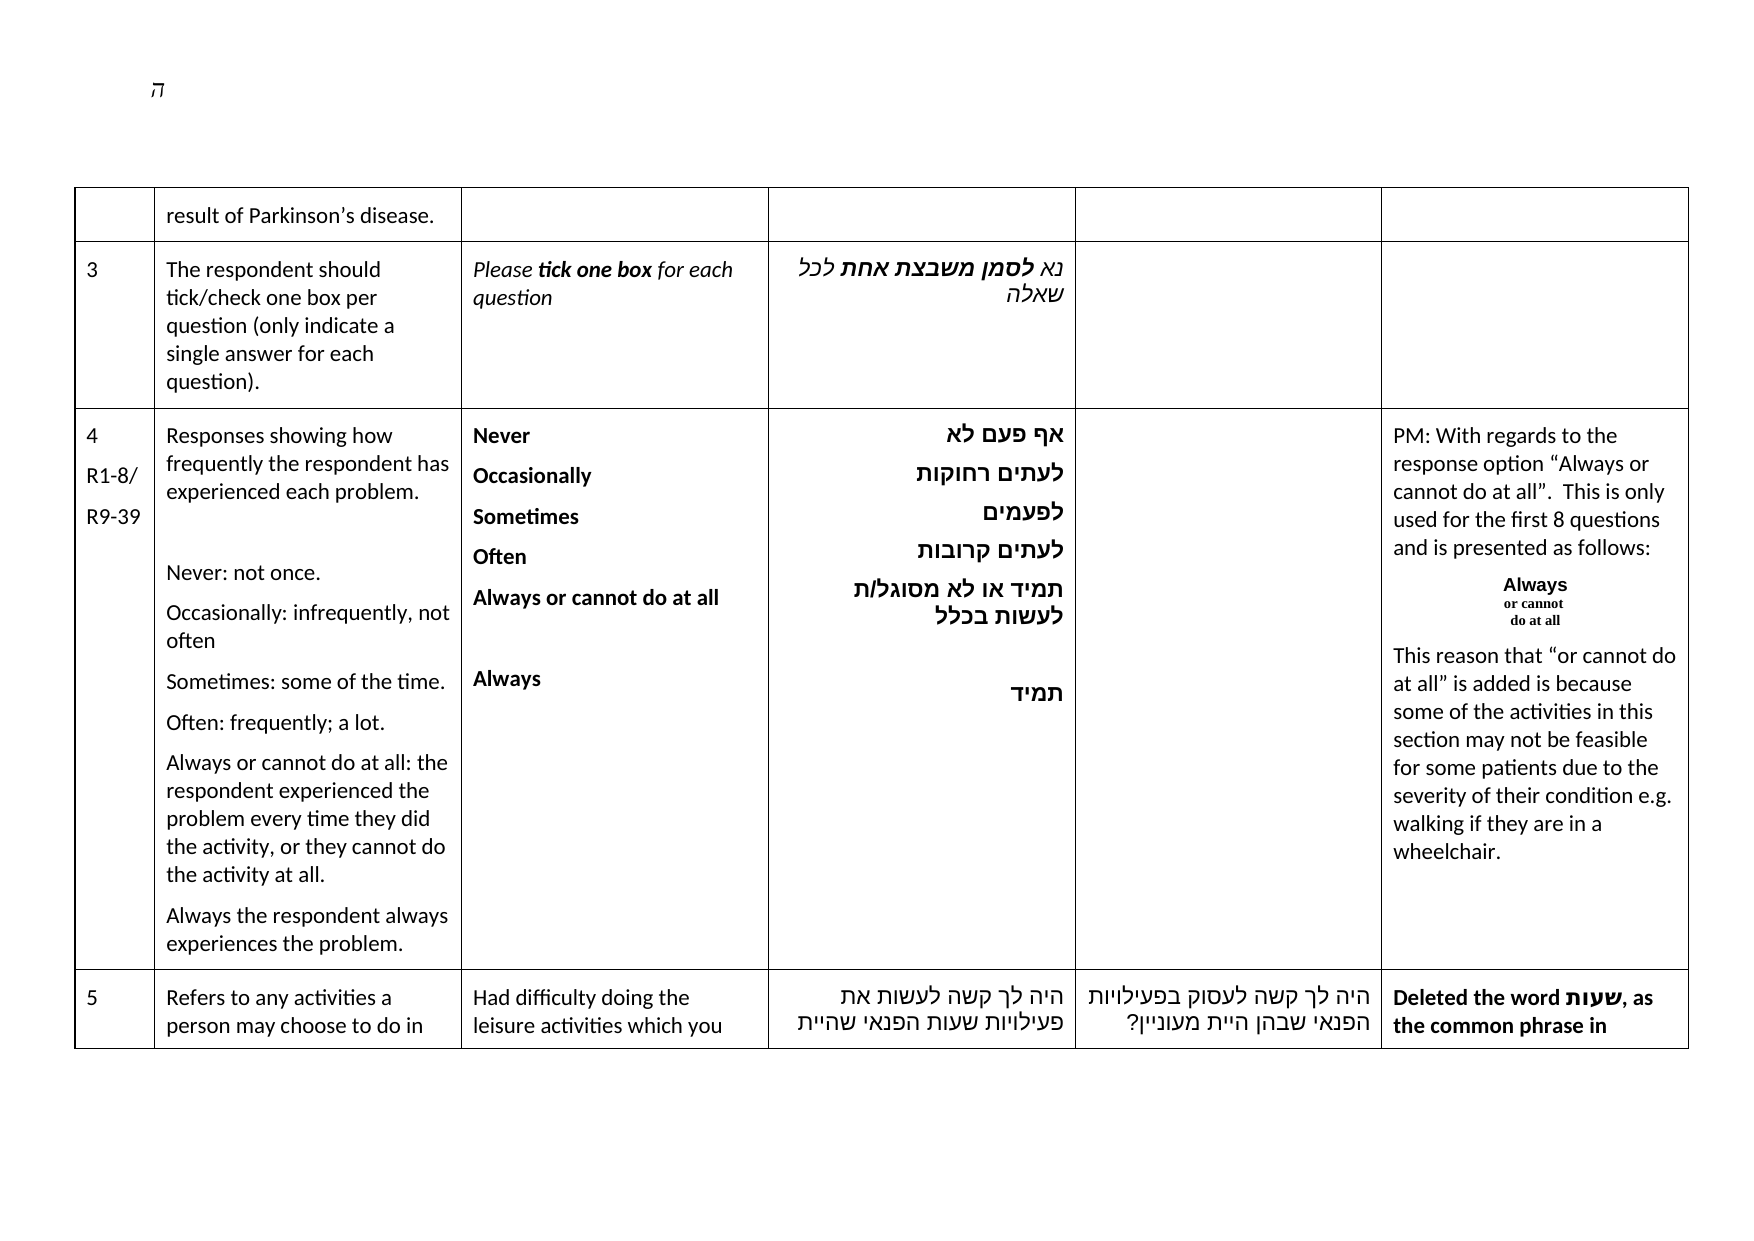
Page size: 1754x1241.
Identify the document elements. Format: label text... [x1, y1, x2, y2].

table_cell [1076, 188, 1381, 241]
table_cell Please tick one box for each question [462, 242, 768, 407]
table_cell [1076, 242, 1381, 407]
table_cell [769, 188, 1075, 241]
table_cell 3 [76, 242, 154, 407]
table_cell 5 Q1 [76, 970, 154, 1048]
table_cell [1382, 188, 1688, 241]
table_cell [1382, 242, 1688, 407]
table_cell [1382, 970, 1688, 1048]
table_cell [1076, 970, 1381, 1048]
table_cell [155, 188, 461, 241]
table_cell The respondent should tick/check one box per question (only indicate a single answer for each question). [155, 242, 461, 407]
table_cell PM: With regards to the response option “Always or cannot do at all”. This is only used for the first 8 questions and is presented as follows: Always or cannot do at all This reason that “or cannot do at all” is added is because some of the activities in this section may not be feasible for some patients due to the severity of their condition e.g. walking if they are in a wheelchair. [1382, 409, 1688, 969]
table_cell 4 R1-8/ R9-39 [76, 409, 154, 969]
table_cell אף פעם לא לעתים רחוקות לפעמים לעתים קרובות תמיד או לא מסוגל/ת לעשות בכלל תמיד [769, 409, 1075, 969]
table_cell [1076, 409, 1381, 969]
table_cell נא לסמן משבצת אחת לכל שאלה [769, 242, 1075, 407]
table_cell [462, 970, 768, 1048]
table_cell 2 [76, 188, 154, 241]
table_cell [769, 970, 1075, 1048]
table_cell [155, 970, 461, 1048]
table_cell Responses showing how frequently the respondent has experienced each problem. Never: not once. Occasionally: infrequently, not often Sometimes: some of the time. Often: frequently; a lot. Always or cannot do at all: the respondent experienced the problem every time they did the activity, or they cannot do the activity at all. Always the respondent always experiences the problem. [155, 409, 461, 969]
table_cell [462, 188, 768, 241]
table_cell Never Occasionally Sometimes Often Always or cannot do at all Always [462, 409, 768, 969]
